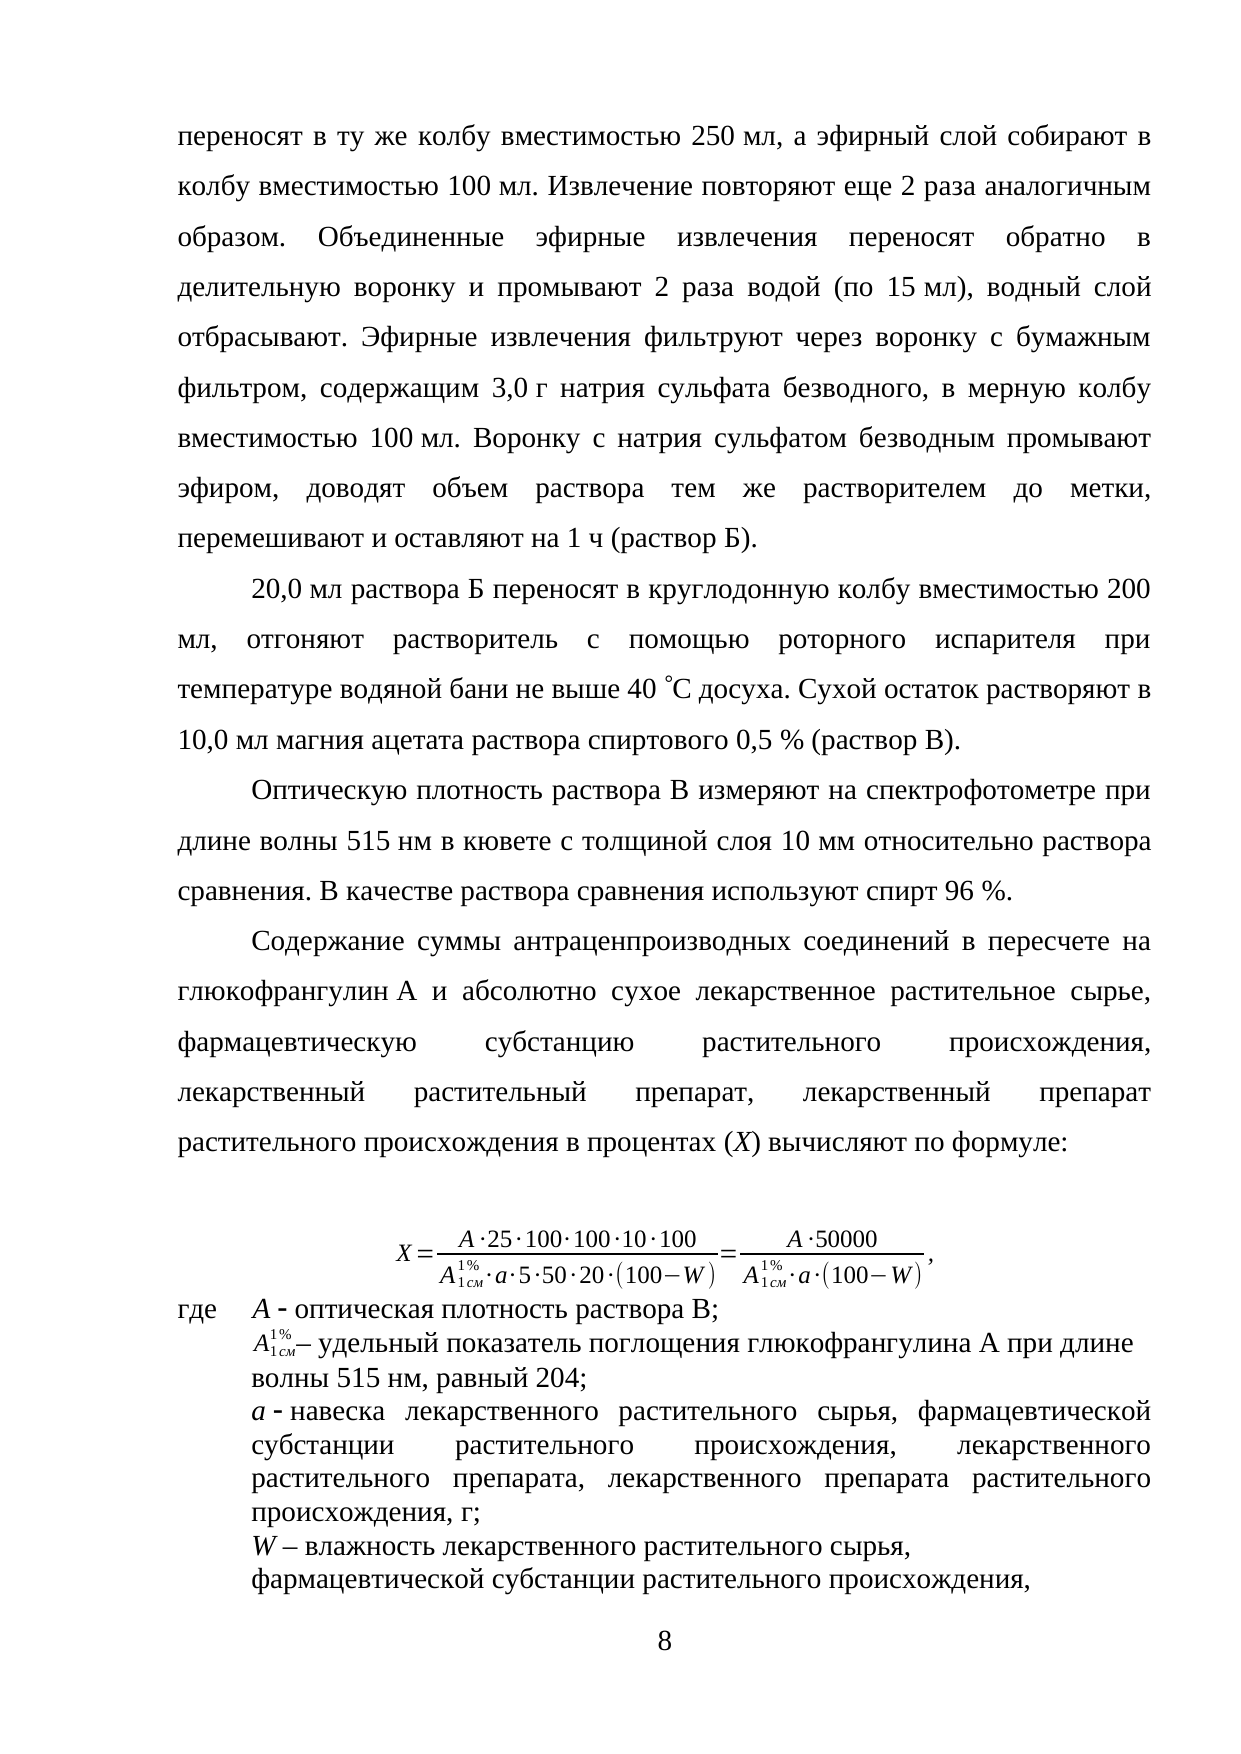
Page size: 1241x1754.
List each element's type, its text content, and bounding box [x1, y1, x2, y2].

text где А оптическая плотность раствора В; [177, 1291, 1152, 1325]
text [251, 1528, 1152, 1595]
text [177, 118, 1152, 554]
text – удельный показатель поглощения глюкофрангулина А при длине волны 515 нм, равный 204; [251, 1325, 1152, 1393]
text Содержание суммы антраценпроизводных соединений в пересчете на глюкофрангулин А и абсолютно сухое лекарственное растительное сырье, фармацевтическую субстанцию растительного происхождения, лекарственный растительный препарат, лекарственный препарат растительного происхождения в процентах (Х) вычисляют по формуле: [177, 923, 1152, 1158]
text 20,0 мл раствора Б переносят в круглодонную колбу вместимостью 200 мл, отгоняют растворитель с помощью роторного испарителя при температуре водяной бани не выше 40 С досуха. Сухой остаток растворяют в 10,0 мл магния ацетата раствора спиртового 0,5 % (раствор В). [177, 571, 1152, 756]
text Оптическую плотность раствора В измеряют на спектрофотометре при длине волны 515 нм в кювете с толщиной слоя 10 мм относительно раствора сравнения. В качестве раствора сравнения используют спирт 96 %. [177, 772, 1152, 906]
text а навеска лекарственного растительного сырья, фармацевтической субстанции растительного происхождения, лекарственного растительного препарата, лекарственного препарата растительного происхождения, г; [251, 1393, 1152, 1528]
